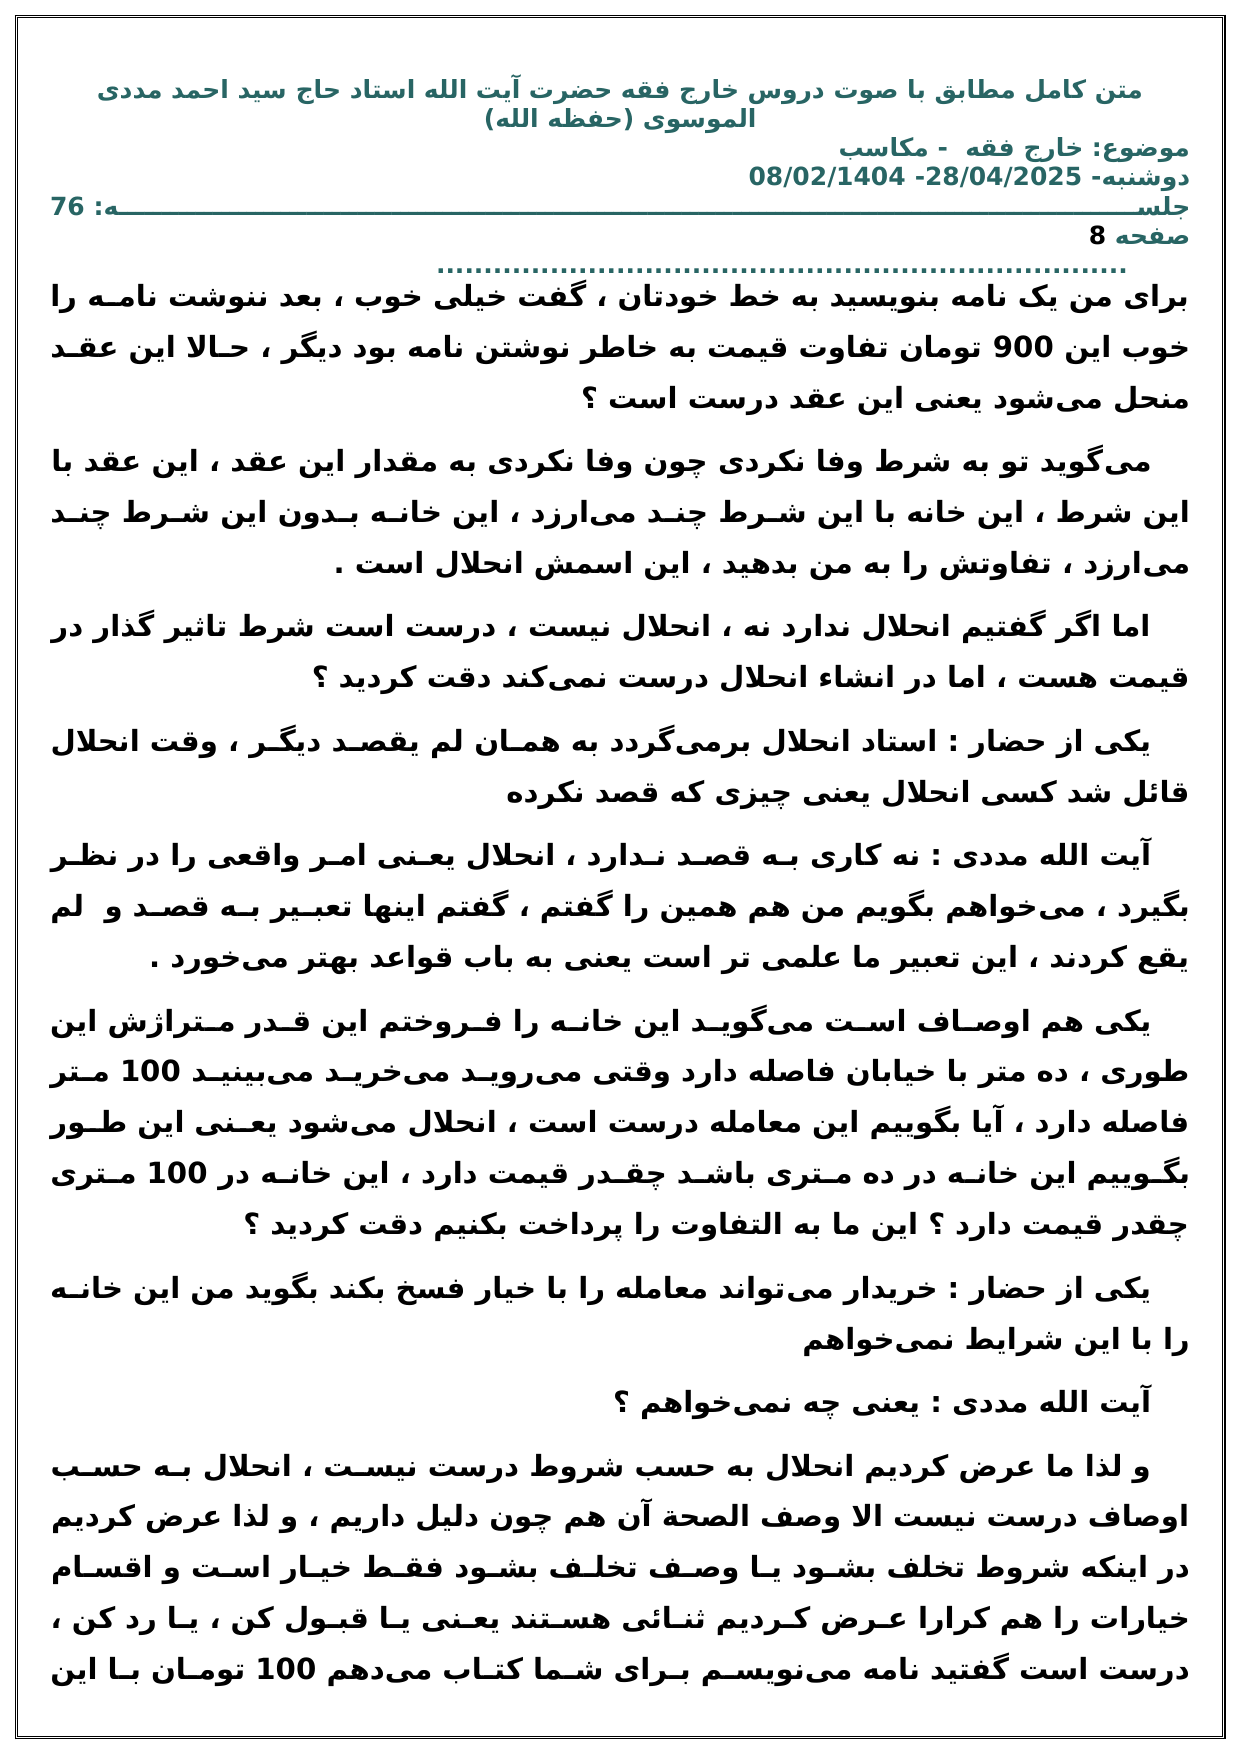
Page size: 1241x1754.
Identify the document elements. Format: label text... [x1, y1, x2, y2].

text یکی هم اوصاف است می‌گوید این خانه را فروختم این قدر متراژش این طوری ، ده متر با خیابان فاصله دارد وقتی می‌روید می‌خرید می‌بینید 100 متر فاصله دارد ، آیا بگوییم این معامله درست است ، انحلال می‌شود یعنی این طور بگوییم این خانه در ده متری باشد چقدر قیمت دارد ، این خانه در 100 متری چقدر قیمت دارد ؟ این ما به التفاوت را پرداخت بکنیم دقت کردید ؟ [50, 1004, 1190, 1242]
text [50, 1449, 1190, 1687]
text یکی از حضار : خریدار می‌تواند معامله را با خیار فسخ بکند بگوید من این خانه را با این شرایط نمی‌خواهم [50, 1271, 1190, 1356]
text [50, 279, 1190, 415]
text آیت الله مددی : نه کاری به قصد ندارد ، انحلال یعنی امر واقعی را در نظر بگیرد ، می‌خواهم بگویم من هم همین را گفتم ، گفتم اینها تعبیر به قصد و لم یقع کردند ، این تعبیر ما علمی تر است یعنی به باب قواعد بهتر می‌خورد . [50, 838, 1190, 974]
text اما اگر گفتیم انحلال ندارد نه ، انحلال نیست ، درست است شرط تاثیر گذار در قیمت هست ، اما در انشاء انحلال درست نمی‌کند دقت کردید ؟ [50, 610, 1190, 695]
text می‌گوید تو به شرط وفا نکردی چون وفا نکردی به مقدار این عقد ، این عقد با این شرط ، این خانه با این شرط چند می‌ارزد ، این خانه بدون این شرط چند می‌ارزد ، تفاوتش را به من بدهید ، این اسمش انحلال است . [50, 444, 1190, 580]
text آیت الله مددی : یعنی چه نمی‌خواهم ؟ [50, 1385, 1190, 1419]
text یکی از حضار : استاد انحلال برمی‌گردد به همان لم یقصد دیگر ، وقت انحلال قائل شد کسی انحلال یعنی چیزی که قصد نکرده [50, 724, 1190, 809]
